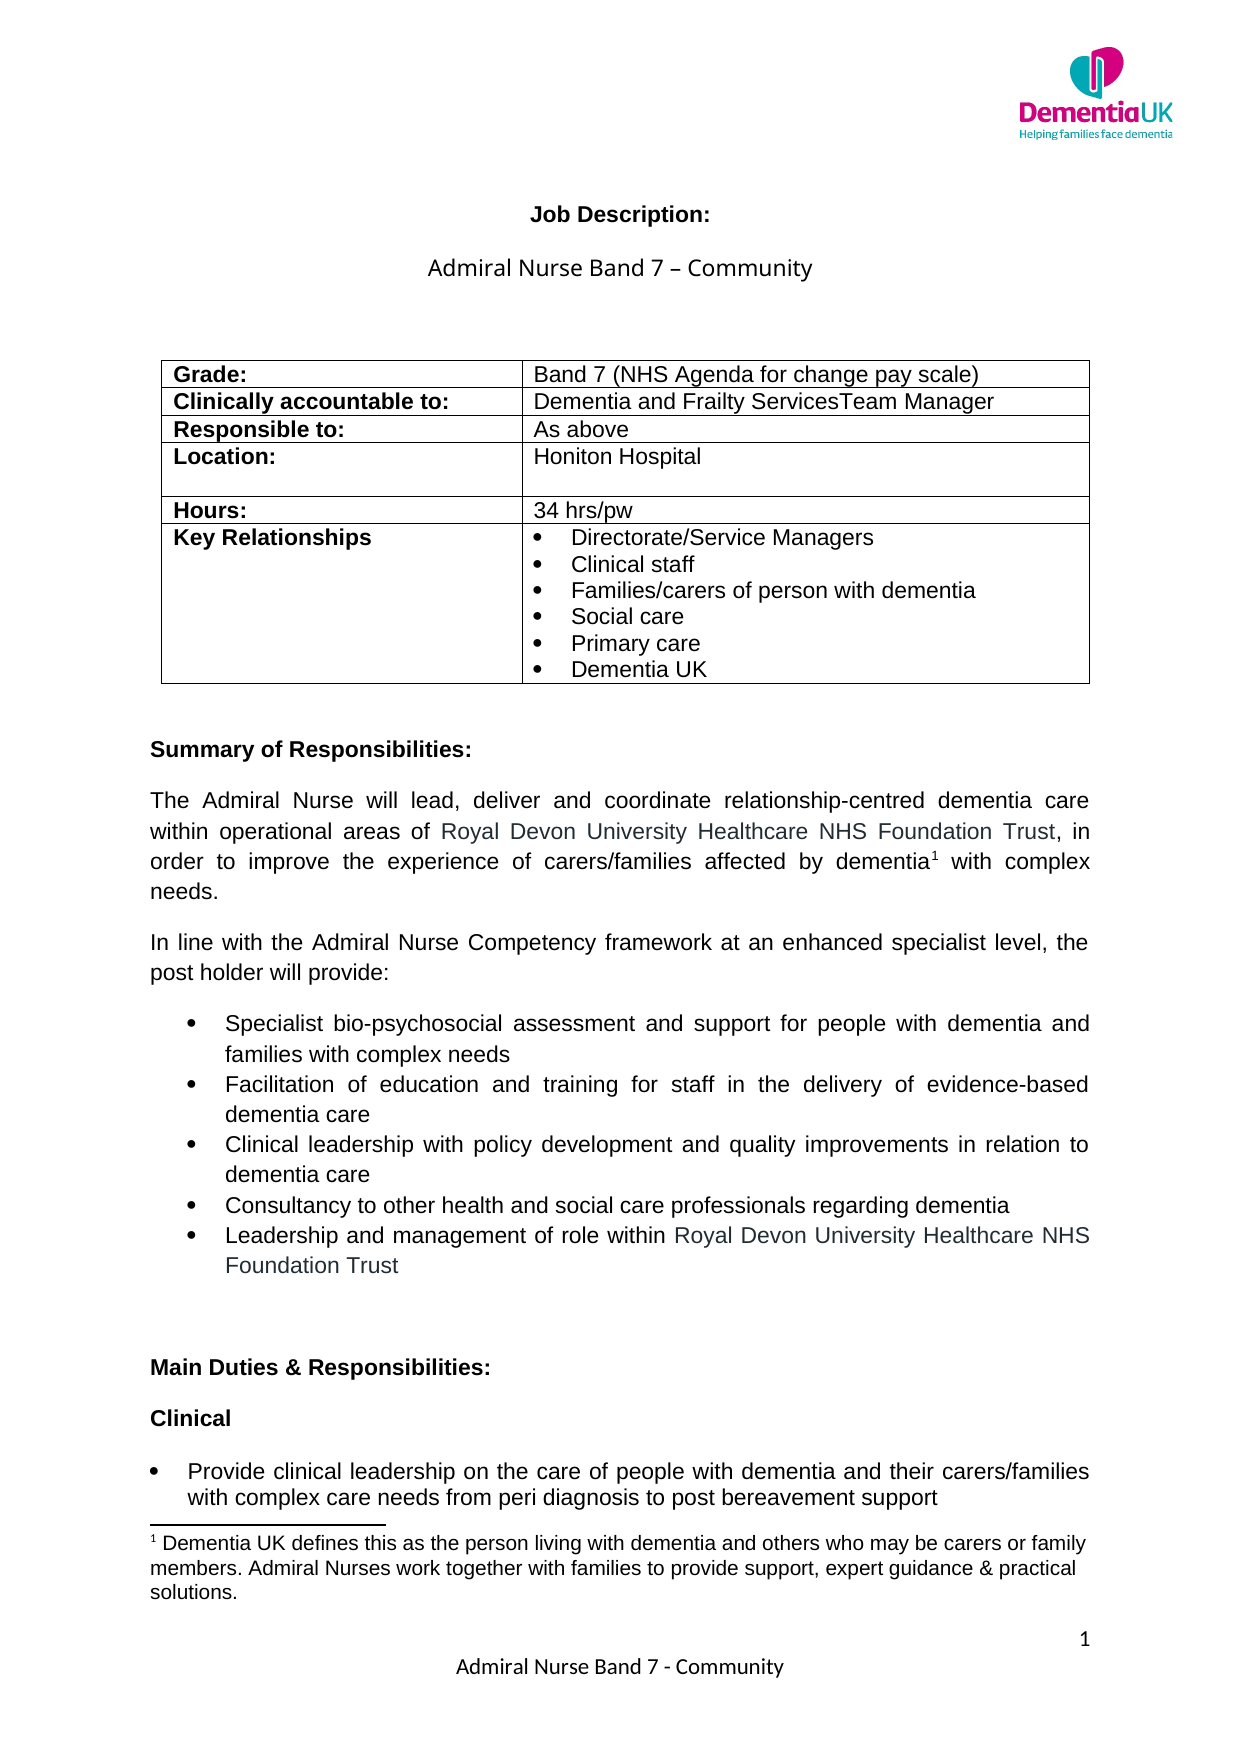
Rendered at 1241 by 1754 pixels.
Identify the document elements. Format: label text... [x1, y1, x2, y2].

table_cell Honiton Hospital [523, 443, 1089, 496]
list Facilitation of education and training for staff in the delivery of evidence-based dementia care [187, 1071, 1090, 1127]
table_cell 34 hrs/pw [523, 497, 1089, 523]
table_cell Directorate/Service Managers Clinical staff Families/carers of person with dementia Social care Primary care Dementia UK [523, 524, 1089, 682]
table_cell Clinically accountable to: [162, 388, 522, 415]
text Admiral Nurse Band 7 – Community [150, 252, 1090, 283]
list Clinical leadership with policy development and quality improvements in relation to dementia care [187, 1131, 1090, 1188]
text The Admiral Nurse will lead, deliver and coordinate relationship-centred dementia care within operational areas of Royal Devon University Healthcare NHS Foundation Trust, in order to improve the experience of carers/families affected by dementia with complex needs. [150, 787, 1090, 904]
list Leadership and management of role within Royal Devon University Healthcare NHS Foundation Trust [187, 1222, 1090, 1278]
list Provide clinical leadership on the care of people with dementia and their carers/families with complex care needs from peri diagnosis to post bereavement support [150, 1458, 1090, 1511]
table_cell Dementia and Frailty ServicesTeam Manager [523, 388, 1089, 415]
list Specialist bio-psychosocial assessment and support for people with dementia and families with complex needs [187, 1010, 1090, 1067]
picture [1020, 47, 1173, 140]
table_header Band 7 (NHS Agenda for change pay scale) [523, 361, 1089, 387]
table_header Grade: [162, 361, 522, 387]
list Consultancy to other health and social care professionals regarding dementia [187, 1192, 1090, 1218]
table_cell Location: [162, 443, 522, 496]
text Summary of Responsibilities: [150, 736, 1090, 763]
table_cell As above [523, 416, 1089, 442]
text Clinical [150, 1405, 1090, 1432]
table_cell Responsible to: [162, 416, 522, 442]
table_cell Hours: [162, 497, 522, 523]
text Main Duties & Responsibilities: [150, 1354, 1090, 1381]
table_cell Key Relationships [162, 524, 522, 682]
text Job Description: [150, 201, 1090, 227]
text In line with the Admiral Nurse Competency framework at an enhanced specialist level, the post holder will provide: [150, 929, 1090, 986]
